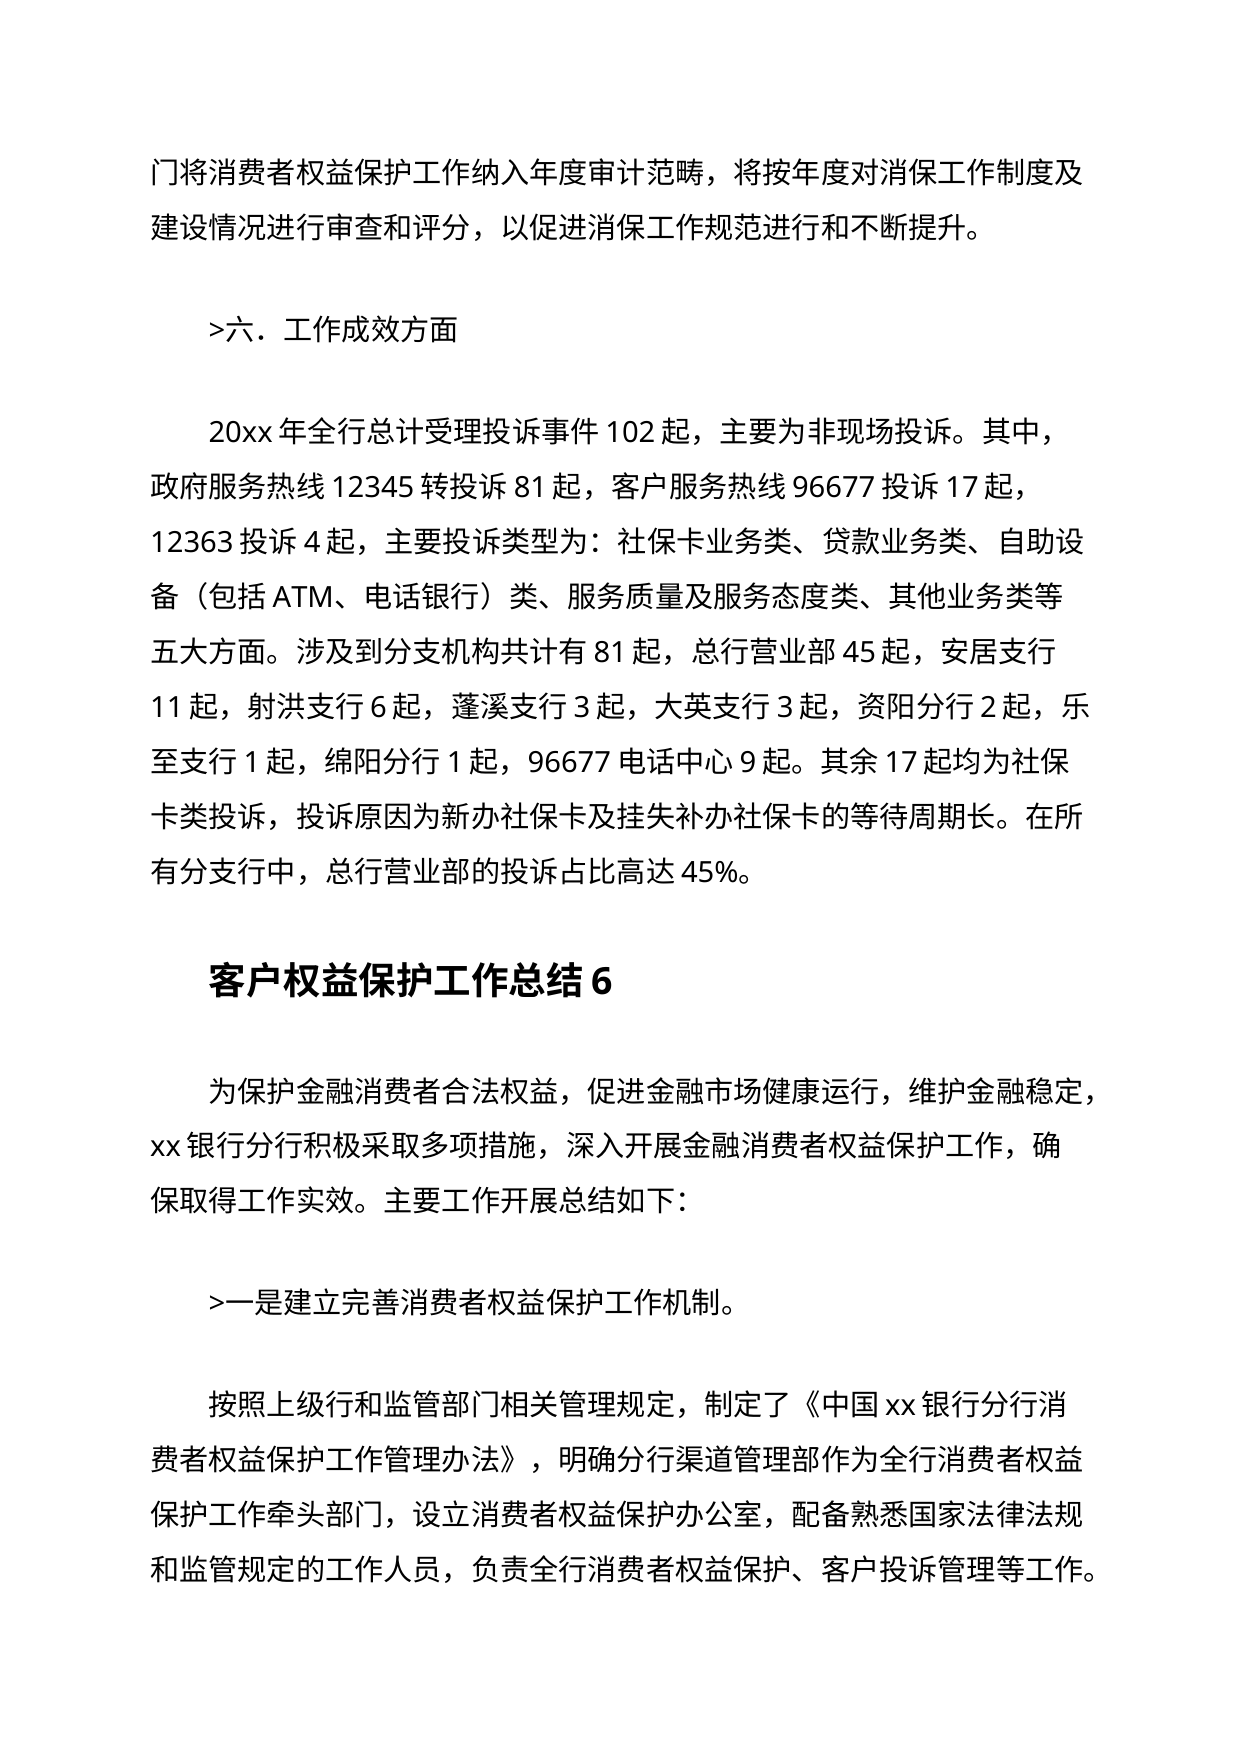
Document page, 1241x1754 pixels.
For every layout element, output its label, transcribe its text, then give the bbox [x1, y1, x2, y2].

text >一是建立完善消费者权益保护工作机制。 [150, 1280, 1090, 1322]
text 客户权益保护工作总结6 [150, 951, 1090, 1005]
text 为保护金融消费者合法权益，促进金融市场健康运行，维护金融稳定，xx银行分行积极采取多项措施，深入开展金融消费者权益保护工作，确保取得工作实效。主要工作开展总结如下： [150, 1068, 1090, 1220]
text >六．工作成效方面 [150, 307, 1090, 349]
text 按照上级行和监管部门相关管理规定，制定了《中国xx银行分行消费者权益保护工作管理办法》，明确分行渠道管理部作为全行消费者权益保护工作牵头部门，设立消费者权益保护办公室，配备熟悉国家法律法规和监管规定的工作人员，负责全行消费者权益保护、客户投诉管理等工作。 [150, 1382, 1090, 1589]
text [150, 150, 1090, 247]
text 20xx年全行总计受理投诉事件102起，主要为非现场投诉。其中，政府服务热线12345转投诉81起，客户服务热线96677投诉17起，12363投诉4起，主要投诉类型为：社保卡业务类、贷款业务类、自助设备（包括ATM、电话银行）类、服务质量及服务态度类、其他业务类等五大方面。涉及到分支机构共计有81起，总行营业部45起，安居支行11起，射洪支行6起，蓬溪支行3起，大英支行3起，资阳分行2起，乐至支行1起，绵阳分行1起，96677电话中心9起。其余17起均为社保卡类投诉，投诉原因为新办社保卡及挂失补办社保卡的等待周期长。在所有分支行中，总行营业部的投诉占比高达45%。 [150, 409, 1090, 891]
